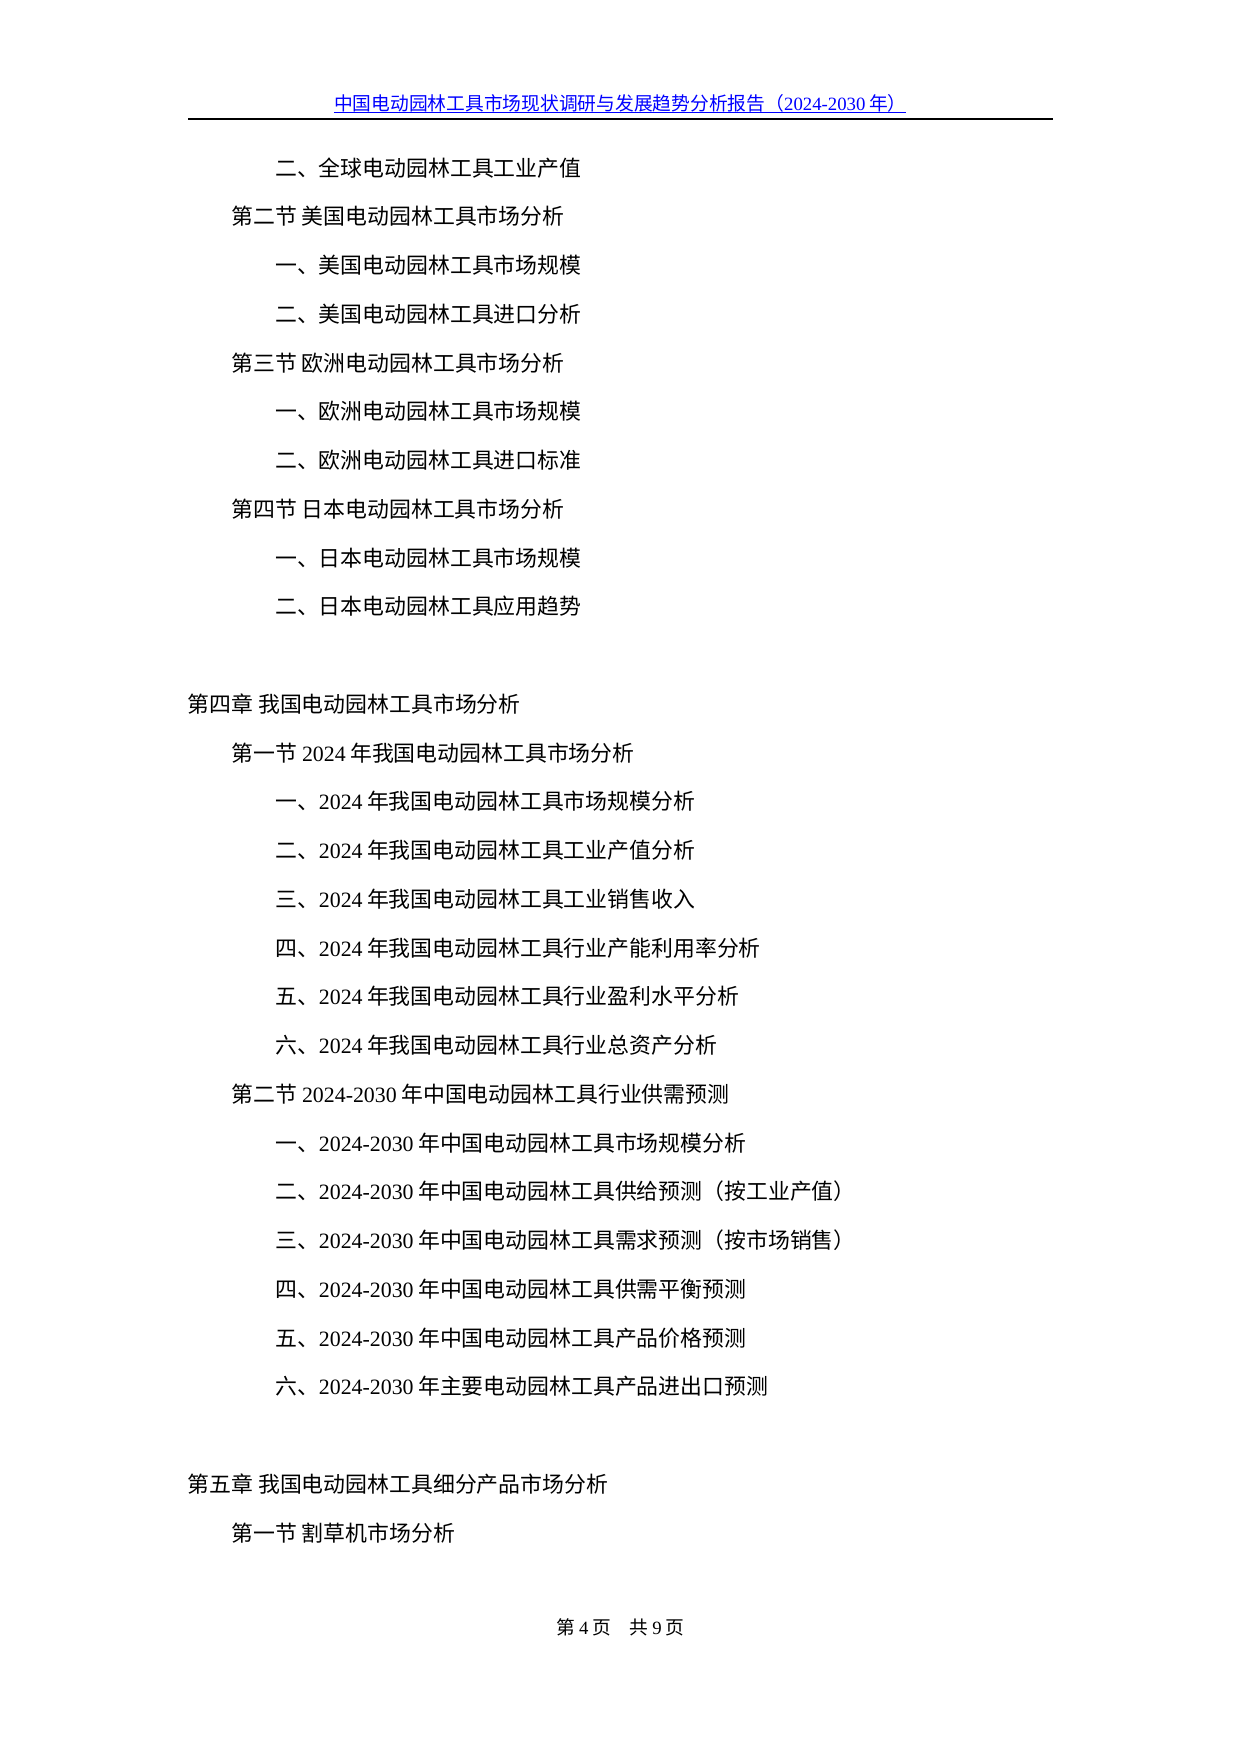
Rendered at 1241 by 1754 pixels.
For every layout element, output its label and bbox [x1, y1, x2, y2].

text [187, 150, 1053, 1548]
